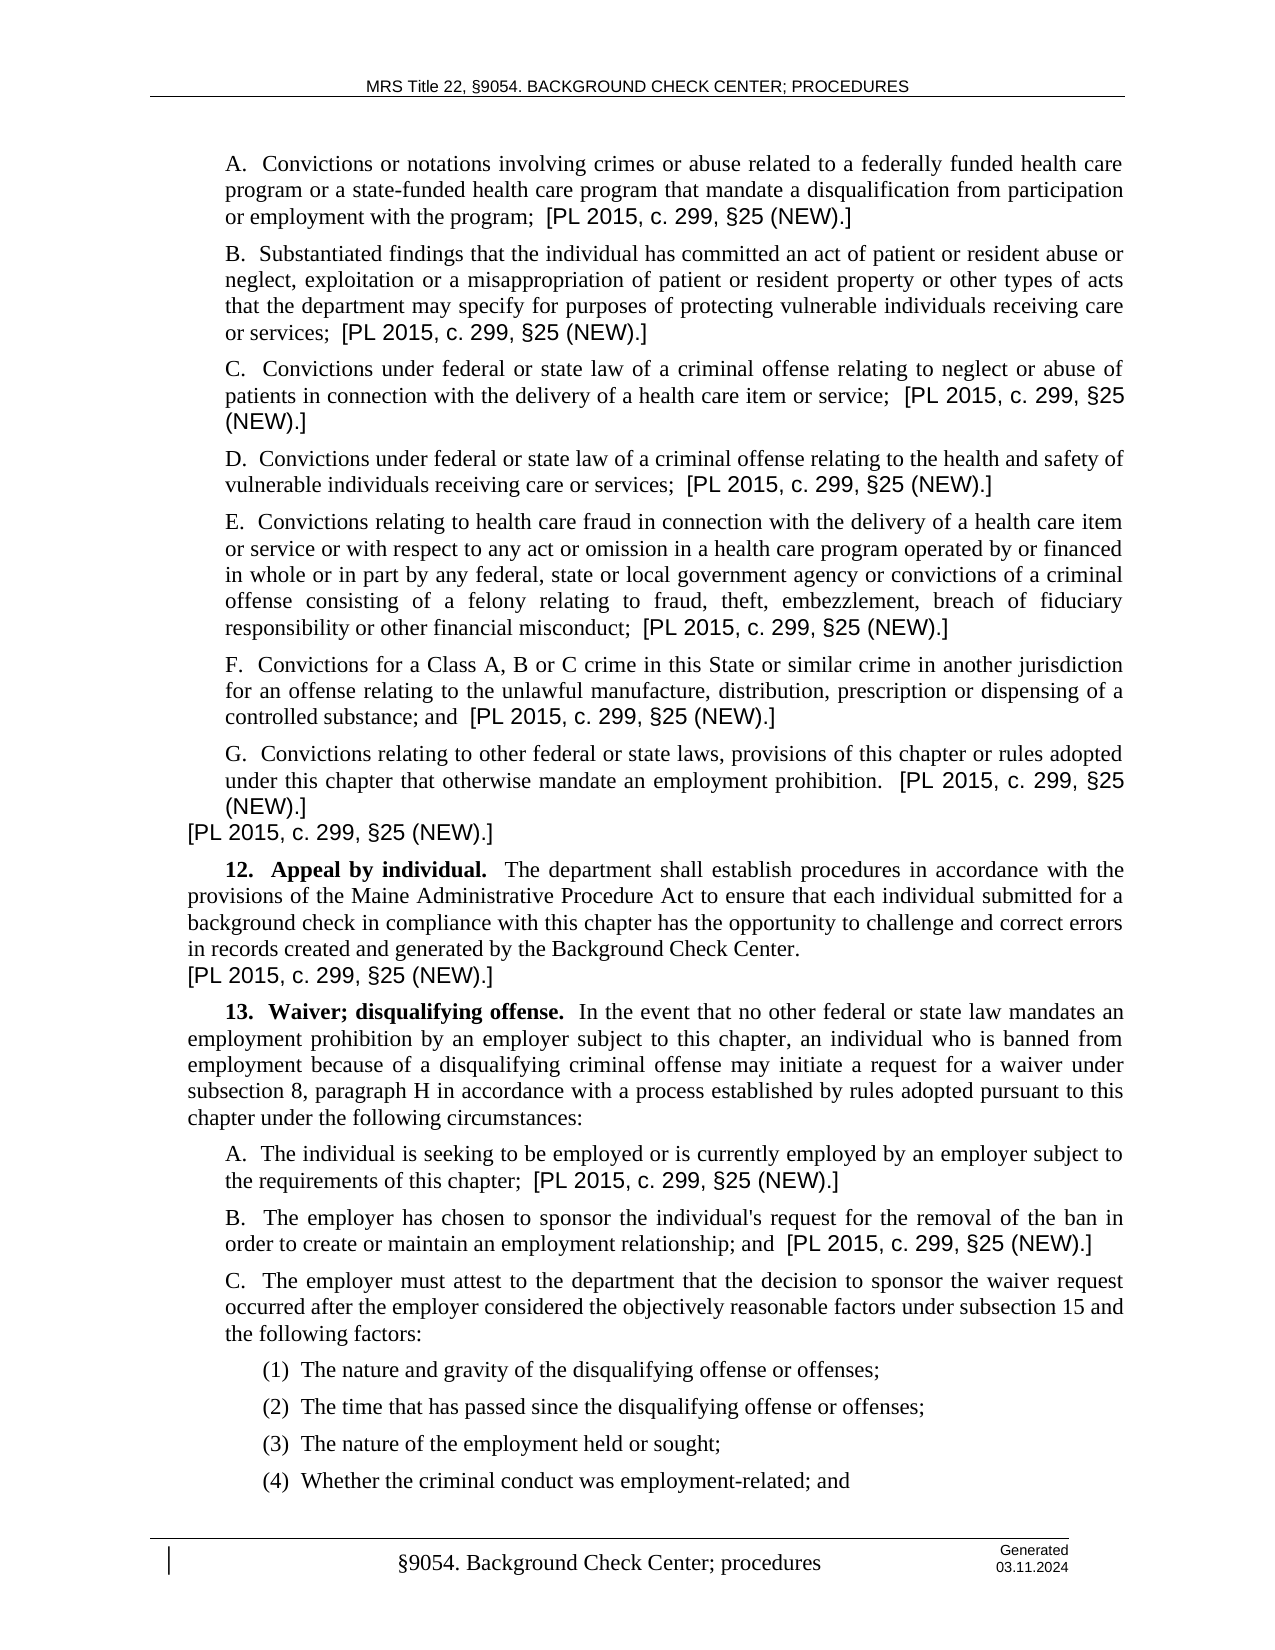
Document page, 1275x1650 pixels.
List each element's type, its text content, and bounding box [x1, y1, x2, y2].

text D. Convictions under federal or state law of a criminal offense relating to the health and safety of vulnerable individuals receiving care or services; [PL 2015, c. 299, §25 (NEW).] [225, 445, 1125, 498]
text C. The employer must attest to the department that the decision to sponsor the waiver request occurred after the employer considered the objectively reasonable factors under subsection 15 and the following factors: [225, 1267, 1125, 1346]
text F. Convictions for a Class A, B or C crime in this State or similar crime in another jurisdiction for an offense relating to the unlawful manufacture, distribution, prescription or dispensing of a controlled substance; and [PL 2015, c. 299, §25 (NEW).] [225, 651, 1125, 730]
text B. The employer has chosen to sponsor the individual's request for the removal of the ban in order to create or maintain an employment relationship; and [PL 2015, c. 299, §25 (NEW).] [225, 1204, 1125, 1257]
text (2) The time that has passed since the disqualifying offense or offenses; [262, 1393, 1125, 1419]
text B. Substantiated findings that the individual has committed an act of patient or resident abuse or neglect, exploitation or a misappropriation of patient or resident property or other types of acts that the department may specify for purposes of protecting vulnerable individuals receiving care or services; [PL 2015, c. 299, §25 (NEW).] [225, 239, 1125, 345]
text E. Convictions relating to health care fraud in connection with the delivery of a health care item or service or with respect to any act or omission in a health care program operated by or financed in whole or in part by any federal, state or local government agency or convictions of a criminal offense consisting of a felony relating to fraud, theft, embezzlement, breach of fiduciary responsibility or other financial misconduct; [PL 2015, c. 299, §25 (NEW).] [225, 508, 1125, 640]
text A. The individual is seeking to be employed or is currently employed by an employer subject to the requirements of this chapter; [PL 2015, c. 299, §25 (NEW).] [225, 1141, 1125, 1193]
text G. Convictions relating to other federal or state laws, provisions of this chapter or rules adopted under this chapter that otherwise mandate an employment prohibition. [PL 2015, c. 299, §25 (NEW).] [225, 740, 1125, 819]
text 13. Waiver; disqualifying offense. In the event that no other federal or state law mandates an employment prohibition by an employer subject to this chapter, an individual who is banned from employment because of a disqualifying criminal offense may initiate a request for a waiver under subsection 8, paragraph H in accordance with a process established by rules adopted pursuant to this chapter under the following circumstances: [187, 998, 1125, 1130]
text (4) Whether the criminal conduct was employment-related; and [262, 1467, 1125, 1493]
text [PL 2015, c. 299, §25 (NEW).] [187, 819, 1125, 846]
text [PL 2015, c. 299, §25 (NEW).] [187, 962, 1125, 988]
text 12. Appeal by individual. The department shall establish procedures in accordance with the provisions of the Maine Administrative Procedure Act to ensure that each individual submitted for a background check in compliance with this chapter has the opportunity to challenge and correct errors in records created and generated by the Background Check Center. [187, 856, 1125, 962]
text (3) The nature of the employment held or sought; [262, 1430, 1125, 1456]
text (1) The nature and gravity of the disqualifying offense or offenses; [262, 1356, 1125, 1383]
text A. Convictions or notations involving crimes or abuse related to a federally funded health care program or a state-funded health care program that mandate a disqualification from participation or employment with the program; [PL 2015, c. 299, §25 (NEW).] [225, 150, 1125, 229]
text C. Convictions under federal or state law of a criminal offense relating to neglect or abuse of patients in connection with the delivery of a health care item or service; [PL 2015, c. 299, §25 (NEW).] [225, 356, 1125, 435]
